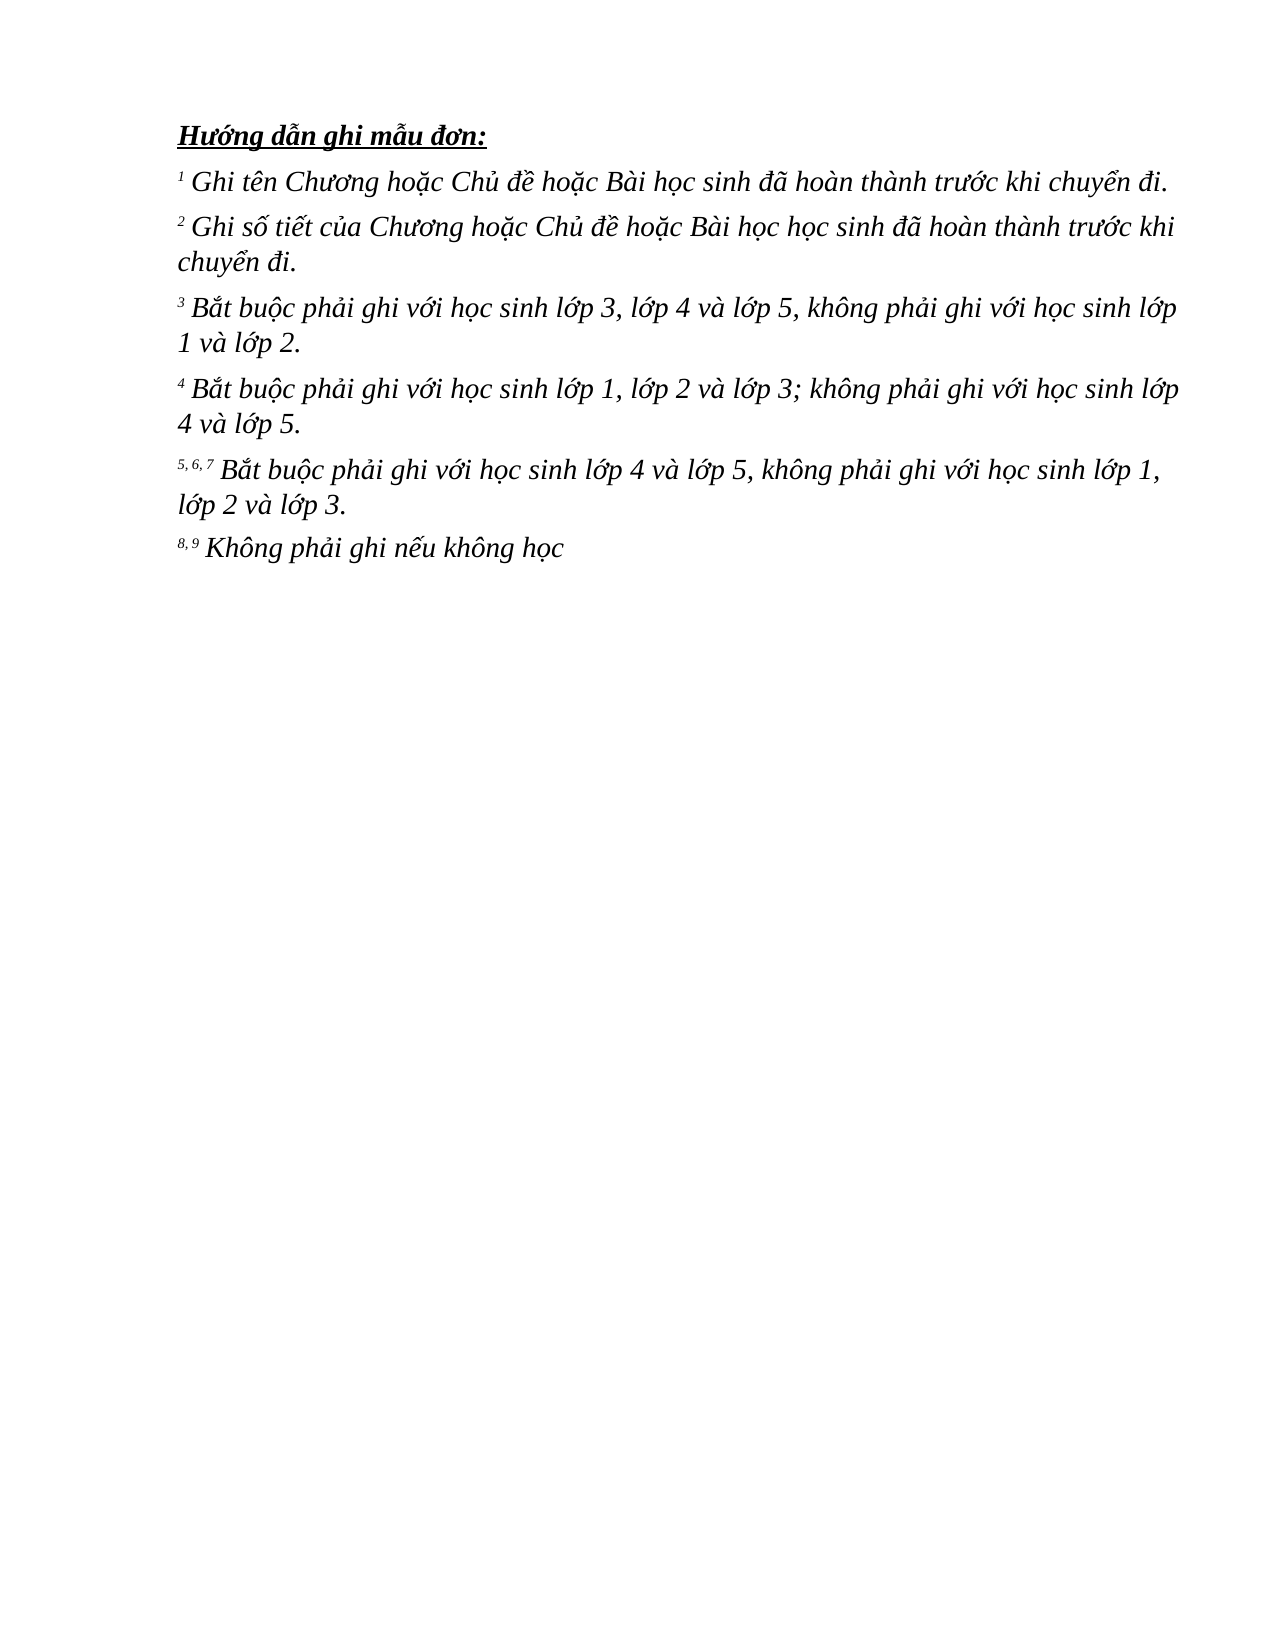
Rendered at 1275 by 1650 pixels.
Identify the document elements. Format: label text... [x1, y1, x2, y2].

text 2 Ghi số tiết của Chương hoặc Chủ đề hoặc Bài học học sinh đã hoàn thành trước khi chuyển đi. [177, 209, 1186, 278]
text 5, 6, 7 Bắt buộc phải ghi với học sinh lớp 4 và lớp 5, không phải ghi với học sinh lớp 1, lớp 2 và lớp 3. [177, 452, 1186, 521]
text 8, 9 Không phải ghi nếu không học [177, 531, 1186, 564]
text 4 Bắt buộc phải ghi với học sinh lớp 1, lớp 2 và lớp 3; không phải ghi với học sinh lớp 4 và lớp 5. [177, 371, 1186, 440]
text 1 Ghi tên Chương hoặc Chủ đề hoặc Bài học sinh đã hoàn thành trước khi chuyển đi. [177, 164, 1186, 197]
text 3 Bắt buộc phải ghi với học sinh lớp 3, lớp 4 và lớp 5, không phải ghi với học sinh lớp 1 và lớp 2. [177, 290, 1186, 359]
text Hướng dẫn ghi mẫu đơn: [177, 118, 1186, 152]
